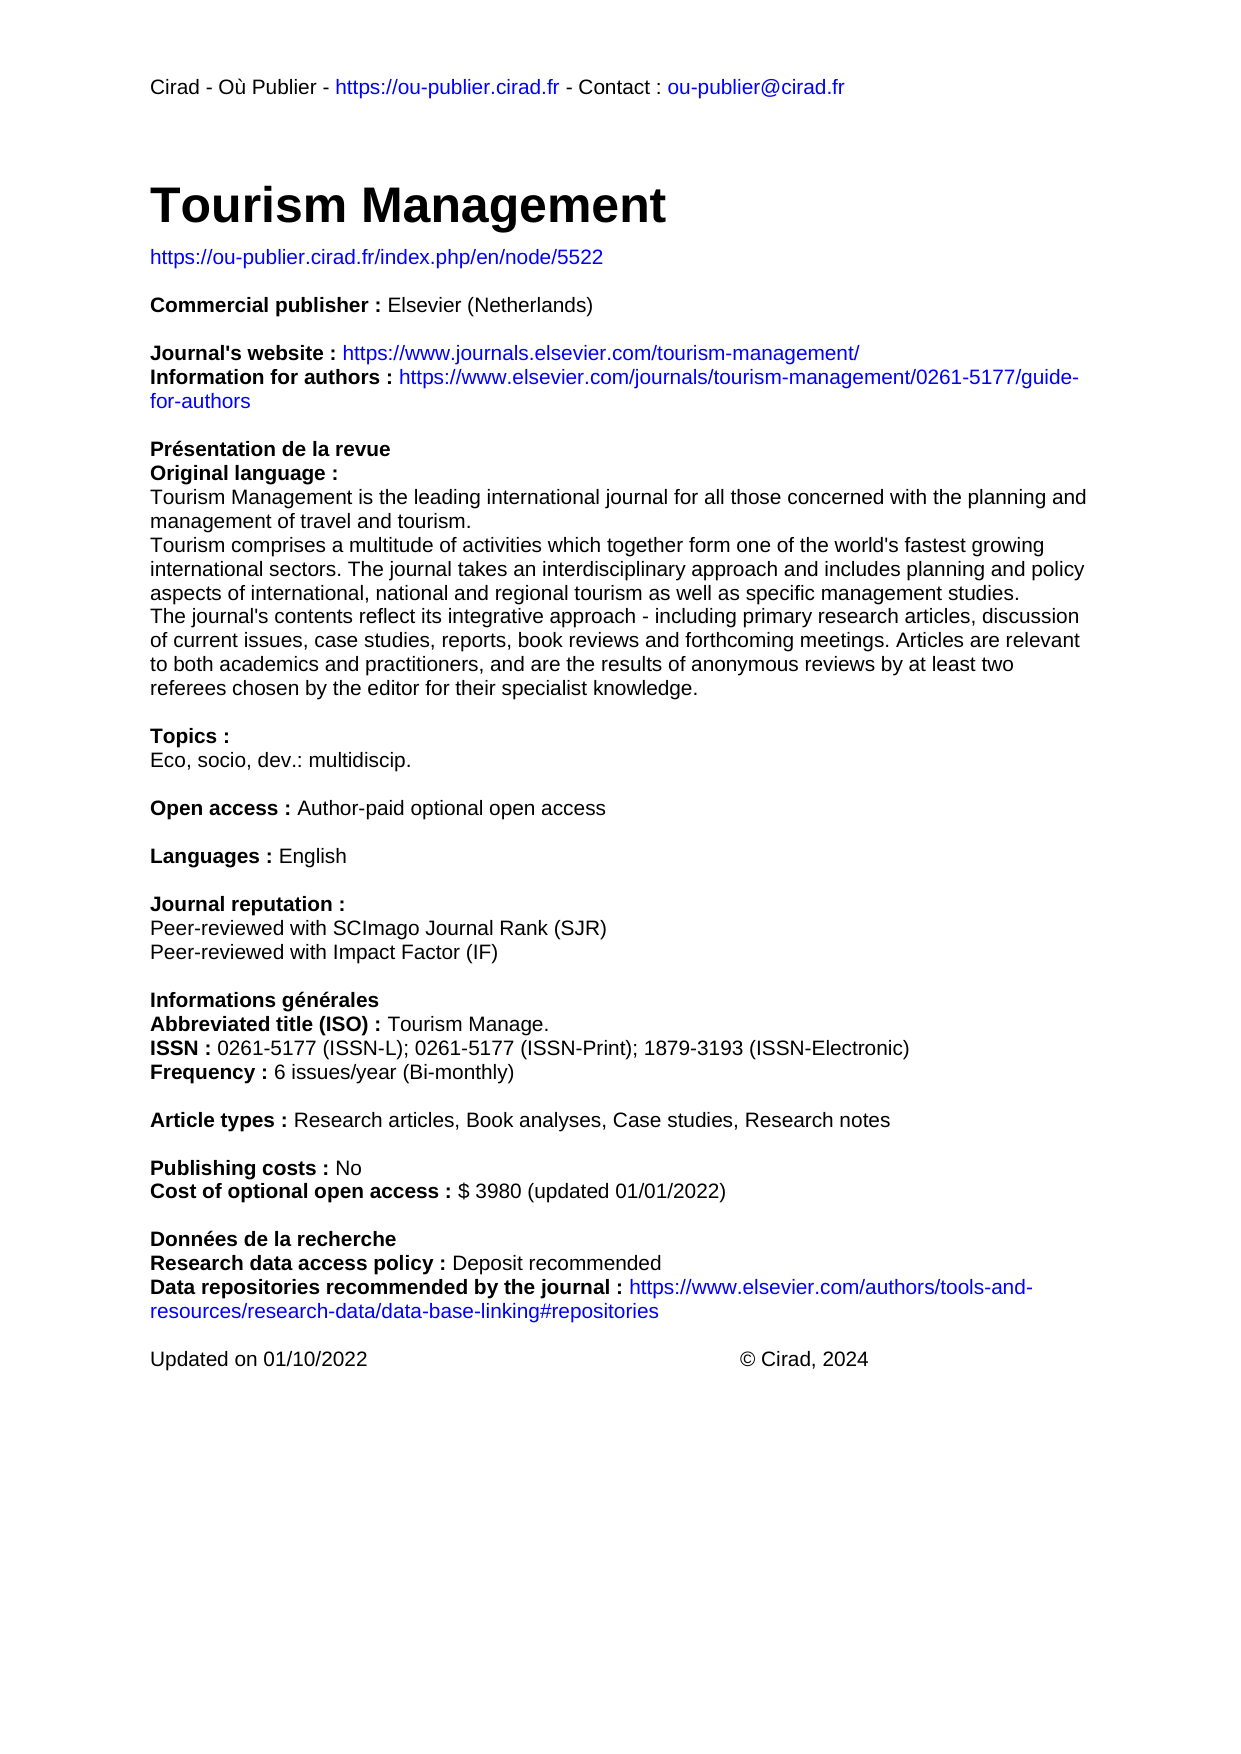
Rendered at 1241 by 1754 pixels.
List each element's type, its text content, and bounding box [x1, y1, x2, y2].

text https://ou-publier.cirad.fr/index.php/en/node/5522 [150, 245, 1090, 269]
subtitle Tourism Management [150, 175, 1090, 232]
text Topics : Eco, socio, dev.: multidiscip.Open access : Author-paid optional open accessLanguages : EnglishJournal reputation : Peer-reviewed with SCImago Journal Rank (SJR)Peer-reviewed with Impact Factor (IF)Informations généralesAbbreviated title (ISO) : Tourism Manage.ISSN : 0261-5177 (ISSN-L); 0261-5177 (ISSN-Print); 1879-3193 (ISSN-Electronic)Frequency : 6 issues/year (Bi-monthly) [150, 724, 1090, 1083]
text Commercial publisher : Elsevier (Netherlands)Journal's website : https://www.journals.elsevier.com/tourism-management/Information for authors : https://www.elsevier.com/journals/tourism-management/0261-5177/guide-for-authorsPrésentation de la revueOriginal language : [150, 269, 1090, 484]
text Article types : Research articles, Book analyses, Case studies, Research notesPublishing costs : NoCost of optional open access : $ 3980 (updated 01/01/2022)Données de la rechercheResearch data access policy : Deposit recommendedData repositories recommended by the journal : https://www.elsevier.com/authors/tools-and-resources/research-data/data-base-linking#repositoriesUpdated on 01/10/2022 © Cirad, 2024 [150, 1083, 1090, 1371]
text Tourism Management is the leading international journal for all those concerned with the planning and management of travel and tourism.Tourism comprises a multitude of activities which together form one of the world's fastest growing international sectors. The journal takes an interdisciplinary approach and includes planning and policy aspects of international, national and regional tourism as well as specific management studies.The journal's contents reflect its integrative approach - including primary research articles, discussion of current issues, case studies, reports, book reviews and forthcoming meetings. Articles are relevant to both academics and practitioners, and are the results of anonymous reviews by at least two referees chosen by the editor for their specialist knowledge. [150, 484, 1090, 700]
